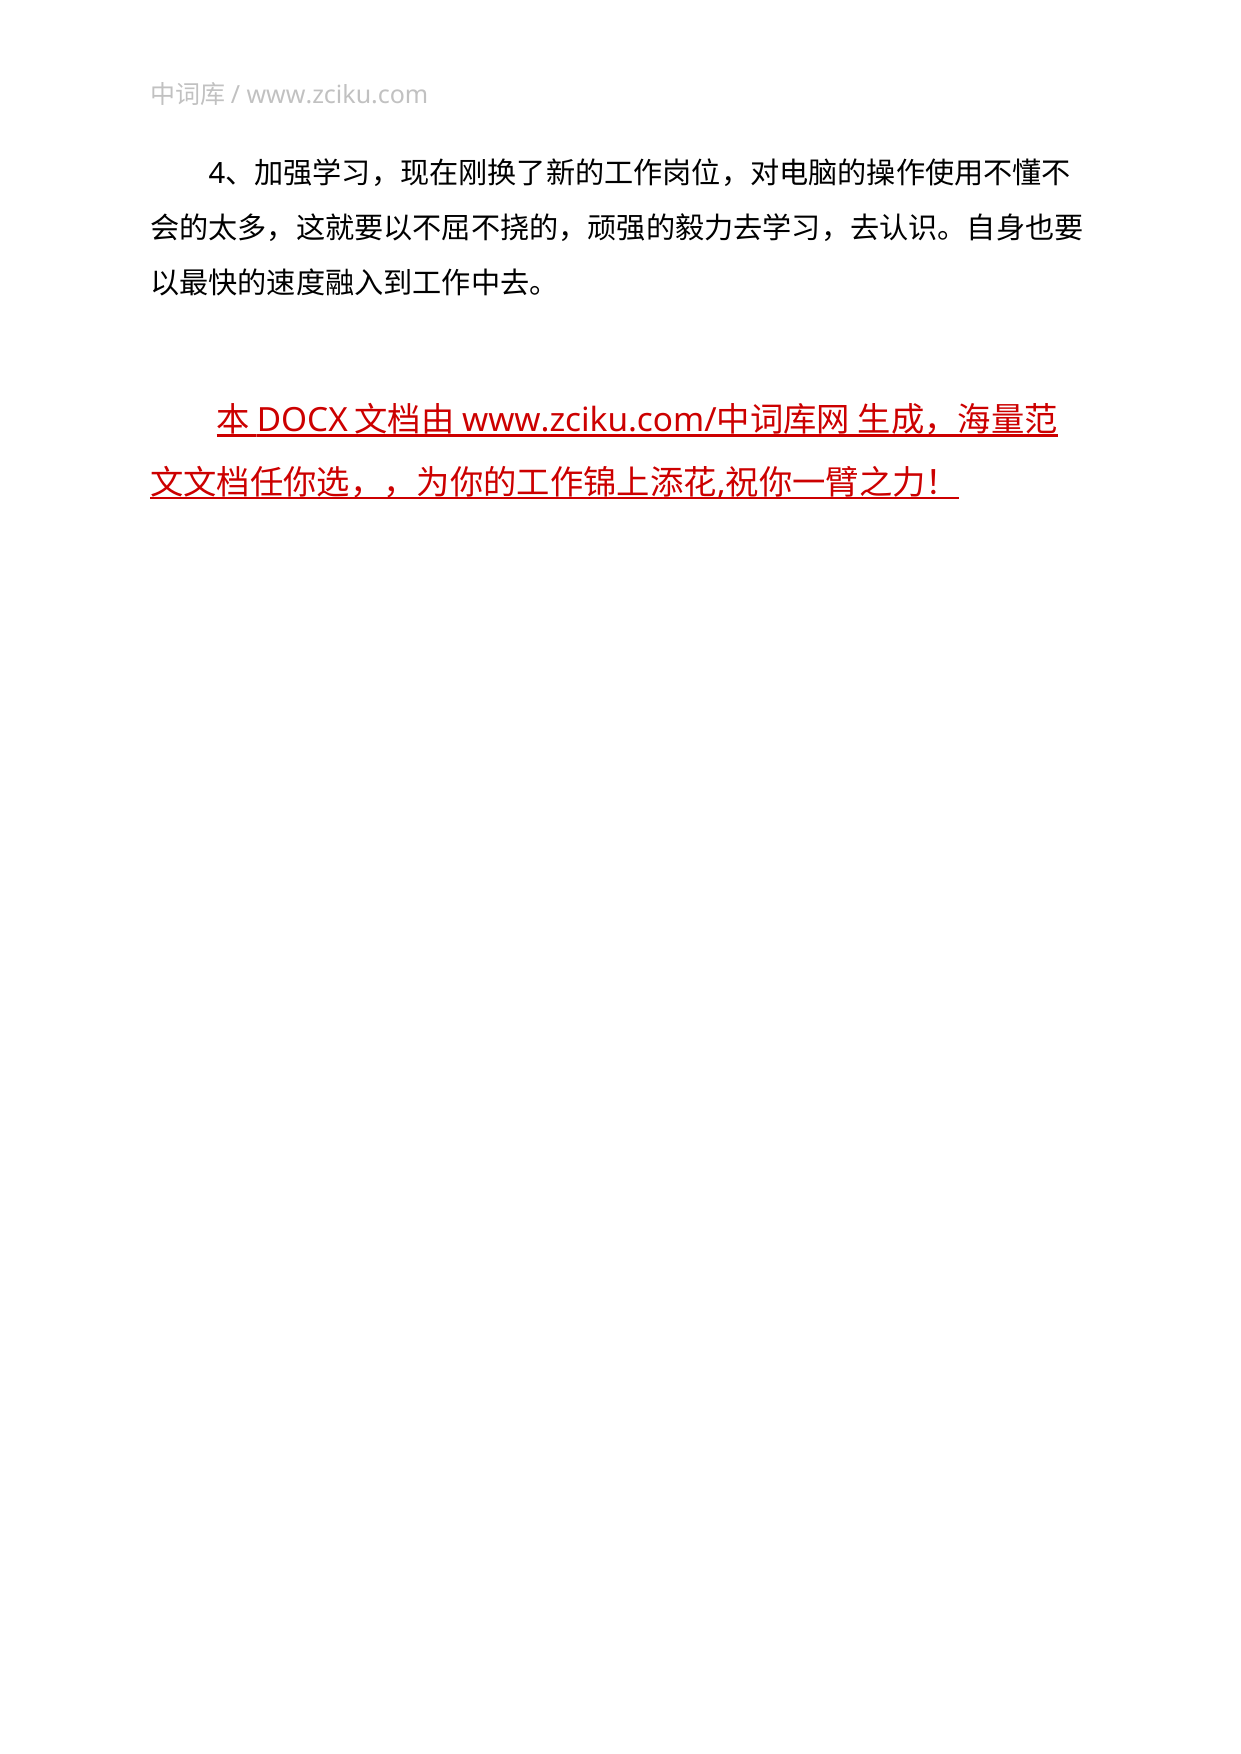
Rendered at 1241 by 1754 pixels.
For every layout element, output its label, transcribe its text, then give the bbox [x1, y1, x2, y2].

text 4、加强学习，现在刚换了新的工作岗位，对电脑的操作使用不懂不会的太多，这就要以不屈不挠的，顽强的毅力去学习，去认识。自身也要以最快的速度融入到工作中去。 [150, 150, 1090, 302]
text 本DOCX文档由 www.zciku.com/中词库网 生成，海量范文文档任你选，，为你的工作锦上添花,祝你一臂之力！ [150, 393, 1090, 504]
